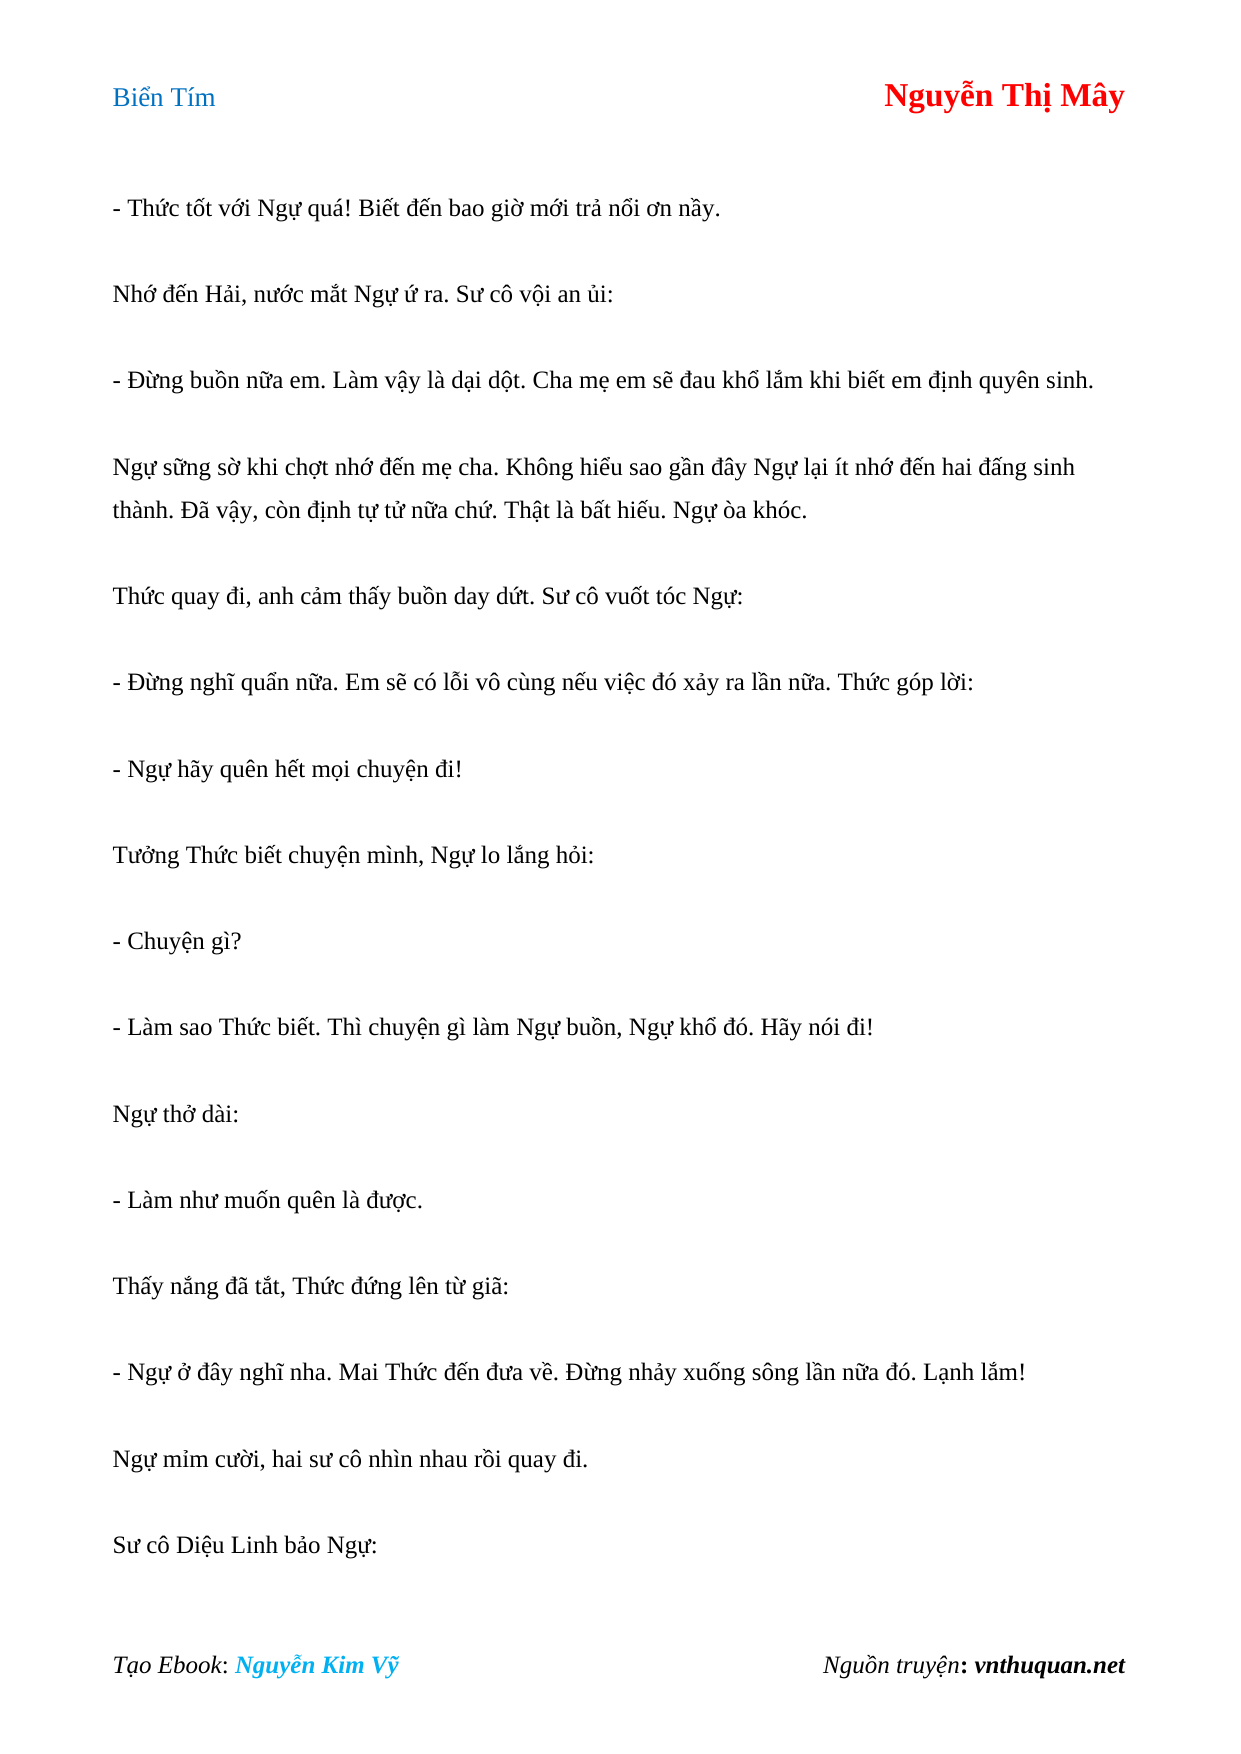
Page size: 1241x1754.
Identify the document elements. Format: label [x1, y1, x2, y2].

text [112, 150, 1128, 1602]
